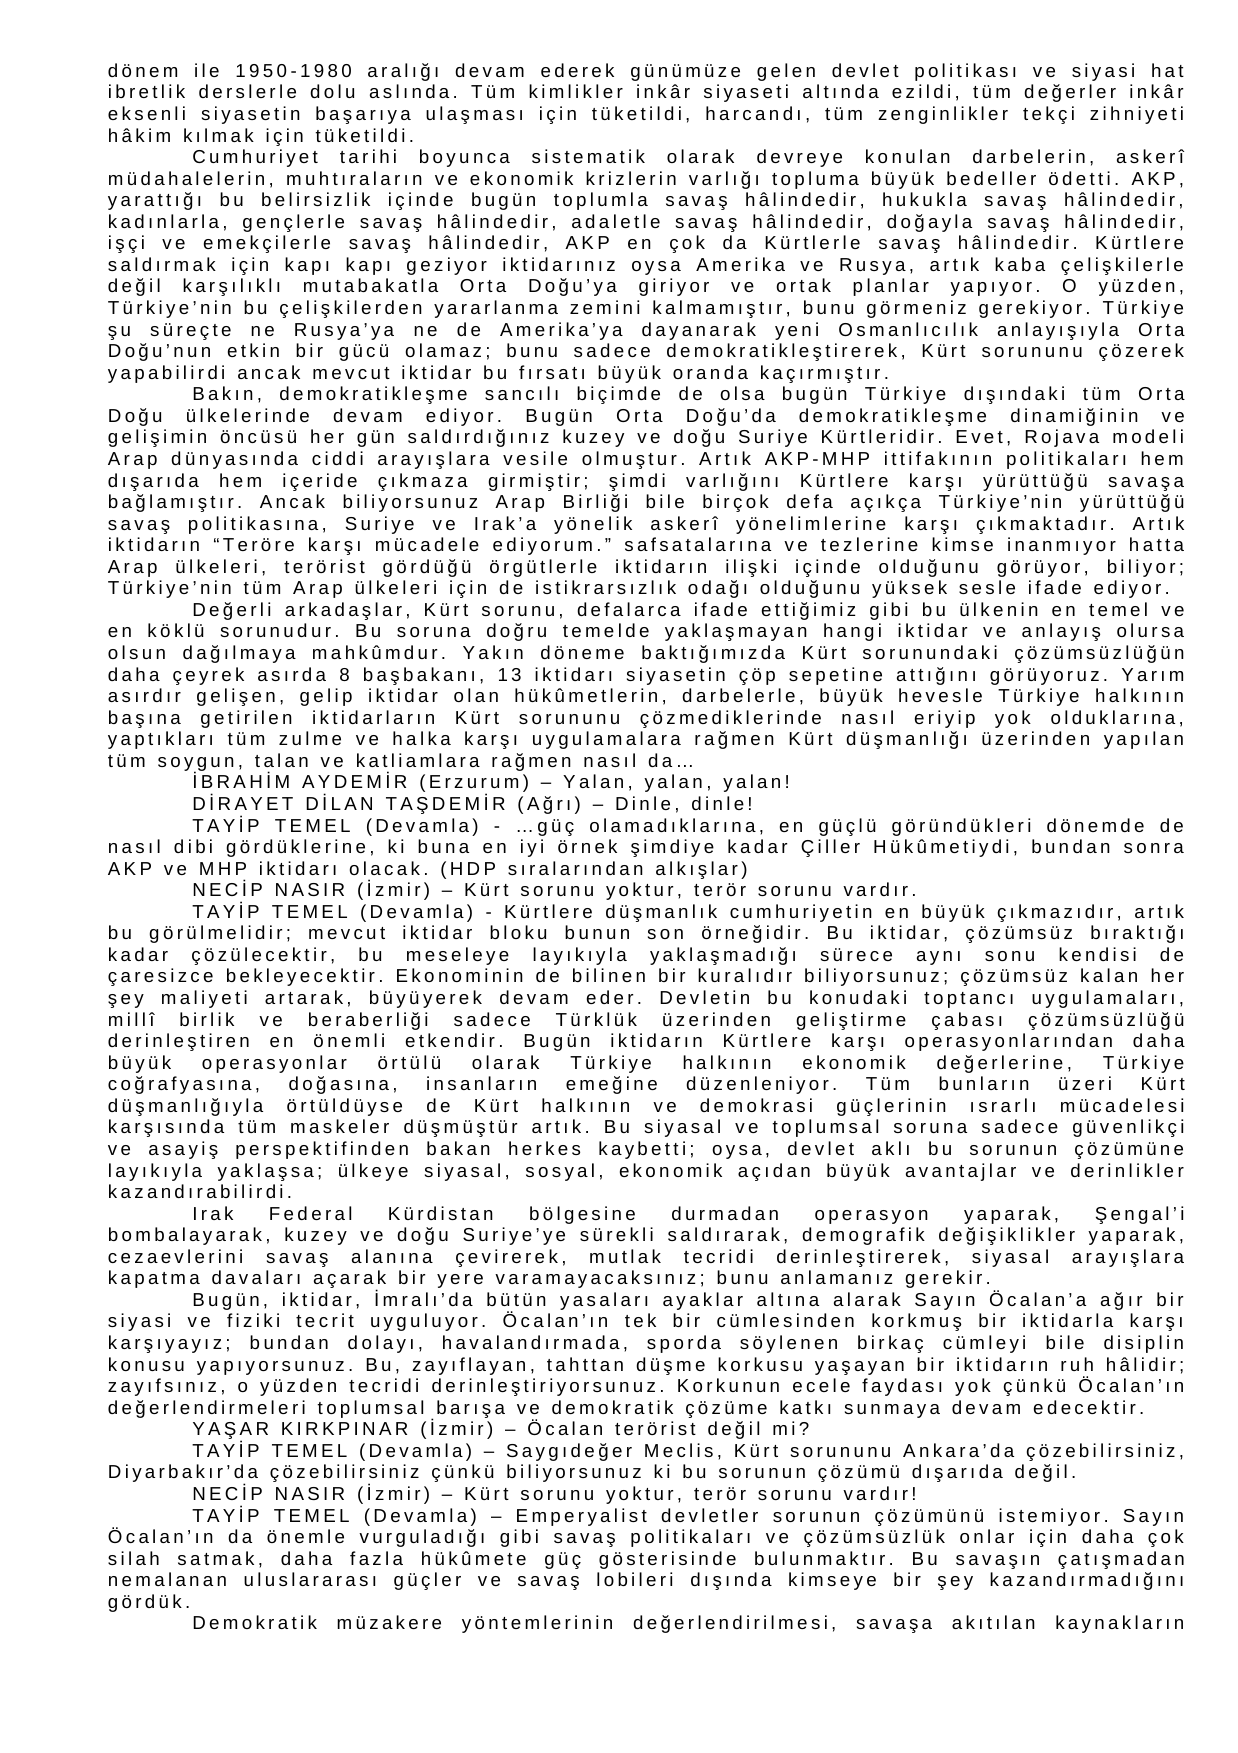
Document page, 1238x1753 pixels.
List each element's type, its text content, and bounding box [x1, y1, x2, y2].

text Bugün, iktidar, İmralı’da bütün yasaları ayaklar altına alarak Sayın Öcalan’a ağır bir siyasi ve fiziki tecrit uyguluyor. Öcalan’ın tek bir cümlesinden korkmuş bir iktidarla karşı karşıyayız; bundan dolayı, havalandırmada, sporda söylenen birkaç cümleyi bile disiplin konusu yapıyorsunuz. Bu, zayıflayan, tahttan düşme korkusu yaşayan bir iktidarın ruh hâlidir; zayıfsınız, o yüzden tecridi derinleştiriyorsunuz. Korkunun ecele faydası yok çünkü Öcalan’ın değerlendirmeleri toplumsal barışa ve demokratik çözüme katkı sunmaya devam edecektir. [108, 1289, 1186, 1418]
text Bakın, demokratikleşme sancılı biçimde de olsa bugün Türkiye dışındaki tüm Orta Doğu ülkelerinde devam ediyor. Bugün Orta Doğu’da demokratikleşme dinamiğinin ve gelişimin öncüsü her gün saldırdığınız kuzey ve doğu Suriye Kürtleridir. Evet, Rojava modeli Arap dünyasında ciddi arayışlara vesile olmuştur. Artık AKP-MHP ittifakının politikaları hem dışarıda hem içeride çıkmaza girmiştir; şimdi varlığını Kürtlere karşı yürüttüğü savaşa bağlamıştır. Ancak biliyorsunuz Arap Birliği bile birçok defa açıkça Türkiye’nin yürüttüğü savaş politikasına, Suriye ve Irak’a yönelik askerî yönelimlerine karşı çıkmaktadır. Artık iktidarın “Teröre karşı mücadele ediyorum.” safsatalarına ve tezlerine kimse inanmıyor hatta Arap ülkeleri, terörist gördüğü örgütlerle iktidarın ilişki içinde olduğunu görüyor, biliyor; Türkiye’nin tüm Arap ülkeleri için de istikrarsızlık odağı olduğunu yüksek sesle ifade ediyor. [108, 383, 1186, 599]
text NECİP NASIR (İzmir) – Kürt sorunu yoktur, terör sorunu vardır. [108, 879, 1186, 901]
text YAŞAR KIRKPINAR (İzmir) – Öcalan terörist değil mi? [108, 1418, 1186, 1440]
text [108, 1612, 1186, 1634]
text TAYİP TEMEL (Devamla) - Kürtlere düşmanlık cumhuriyetin en büyük çıkmazıdır, artık bu görülmelidir; mevcut iktidar bloku bunun son örneğidir. Bu iktidar, çözümsüz bıraktığı kadar çözülecektir, bu meseleye layıkıyla yaklaşmadığı sürece aynı sonu kendisi de çaresizce bekleyecektir. Ekonominin de bilinen bir kuralıdır biliyorsunuz; çözümsüz kalan her şey maliyeti artarak, büyüyerek devam eder. Devletin bu konudaki toptancı uygulamaları, millî birlik ve beraberliği sadece Türklük üzerinden geliştirme çabası çözümsüzlüğü derinleştiren en önemli etkendir. Bugün iktidarın Kürtlere karşı operasyonlarından daha büyük operasyonlar örtülü olarak Türkiye halkının ekonomik değerlerine, Türkiye coğrafyasına, doğasına, insanların emeğine düzenleniyor. Tüm bunların üzeri Kürt düşmanlığıyla örtüldüyse de Kürt halkının ve demokrasi güçlerinin ısrarlı mücadelesi karşısında tüm maskeler düşmüştür artık. Bu siyasal ve toplumsal soruna sadece güvenlikçi ve asayiş perspektifinden bakan herkes kaybetti; oysa, devlet aklı bu sorunun çözümüne layıkıyla yaklaşsa; ülkeye siyasal, sosyal, ekonomik açıdan büyük avantajlar ve derinlikler kazandırabilirdi. [108, 901, 1186, 1202]
text Irak Federal Kürdistan bölgesine durmadan operasyon yaparak, Şengal’i bombalayarak, kuzey ve doğu Suriye’ye sürekli saldırarak, demografik değişiklikler yaparak, cezaevlerini savaş alanına çevirerek, mutlak tecridi derinleştirerek, siyasal arayışlara kapatma davaları açarak bir yere varamayacaksınız; bunu anlamanız gerekir. [108, 1202, 1186, 1289]
text TAYİP TEMEL (Devamla) – Emperyalist devletler sorunun çözümünü istemiyor. Sayın Öcalan’ın da önemle vurguladığı gibi savaş politikaları ve çözümsüzlük onlar için daha çok silah satmak, daha fazla hükûmete güç gösterisinde bulunmaktır. Bu savaşın çatışmadan nemalanan uluslararası güçler ve savaş lobileri dışında kimseye bir şey kazandırmadığını gördük. [108, 1504, 1186, 1612]
text NECİP NASIR (İzmir) – Kürt sorunu yoktur, terör sorunu vardır! [108, 1483, 1186, 1504]
text İBRAHİM AYDEMİR (Erzurum) – Yalan, yalan, yalan! [108, 771, 1186, 793]
text Cumhuriyet tarihi boyunca sistematik olarak devreye konulan darbelerin, askerî müdahalelerin, muhtıraların ve ekonomik krizlerin varlığı topluma büyük bedeller ödetti. AKP, yarattığı bu belirsizlik içinde bugün toplumla savaş hâlindedir, hukukla savaş hâlindedir, kadınlarla, gençlerle savaş hâlindedir, adaletle savaş hâlindedir, doğayla savaş hâlindedir, işçi ve emekçilerle savaş hâlindedir, AKP en çok da Kürtlerle savaş hâlindedir. Kürtlere saldırmak için kapı kapı geziyor iktidarınız oysa Amerika ve Rusya, artık kaba çelişkilerle değil karşılıklı mutabakatla Orta Doğu’ya giriyor ve ortak planlar yapıyor. O yüzden, Türkiye’nin bu çelişkilerden yararlanma zemini kalmamıştır, bunu görmeniz gerekiyor. Türkiye şu süreçte ne Rusya’ya ne de Amerika’ya dayanarak yeni Osmanlıcılık anlayışıyla Orta Doğu’nun etkin bir gücü olamaz; bunu sadece demokratikleştirerek, Kürt sorununu çözerek yapabilirdi ancak mevcut iktidar bu fırsatı büyük oranda kaçırmıştır. [108, 146, 1186, 383]
text DİRAYET DİLAN TAŞDEMİR (Ağrı) – Dinle, dinle! [108, 793, 1186, 814]
text TAYİP TEMEL (Devamla) - …güç olamadıklarına, en güçlü göründükleri dönemde de nasıl dibi gördüklerine, ki buna en iyi örnek şimdiye kadar Çiller Hükûmetiydi, bundan sonra AKP ve MHP iktidarı olacak. (HDP sıralarından alkışlar) [108, 814, 1186, 879]
text Değerli arkadaşlar, Kürt sorunu, defalarca ifade ettiğimiz gibi bu ülkenin en temel ve en köklü sorunudur. Bu soruna doğru temelde yaklaşmayan hangi iktidar ve anlayış olursa olsun dağılmaya mahkûmdur. Yakın döneme baktığımızda Kürt sorunundaki çözümsüzlüğün daha çeyrek asırda 8 başbakanı, 13 iktidarı siyasetin çöp sepetine attığını görüyoruz. Yarım asırdır gelişen, gelip iktidar olan hükûmetlerin, darbelerle, büyük hevesle Türkiye halkının başına getirilen iktidarların Kürt sorununu çözmediklerinde nasıl eriyip yok olduklarına, yaptıkları tüm zulme ve halka karşı uygulamalara rağmen Kürt düşmanlığı üzerinden yapılan tüm soygun, talan ve katliamlara rağmen nasıl da… [108, 599, 1186, 771]
text TAYİP TEMEL (Devamla) – Saygıdeğer Meclis, Kürt sorununu Ankara’da çözebilirsiniz, Diyarbakır’da çözebilirsiniz çünkü biliyorsunuz ki bu sorunun çözümü dışarıda değil. [108, 1440, 1186, 1483]
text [108, 60, 1186, 146]
